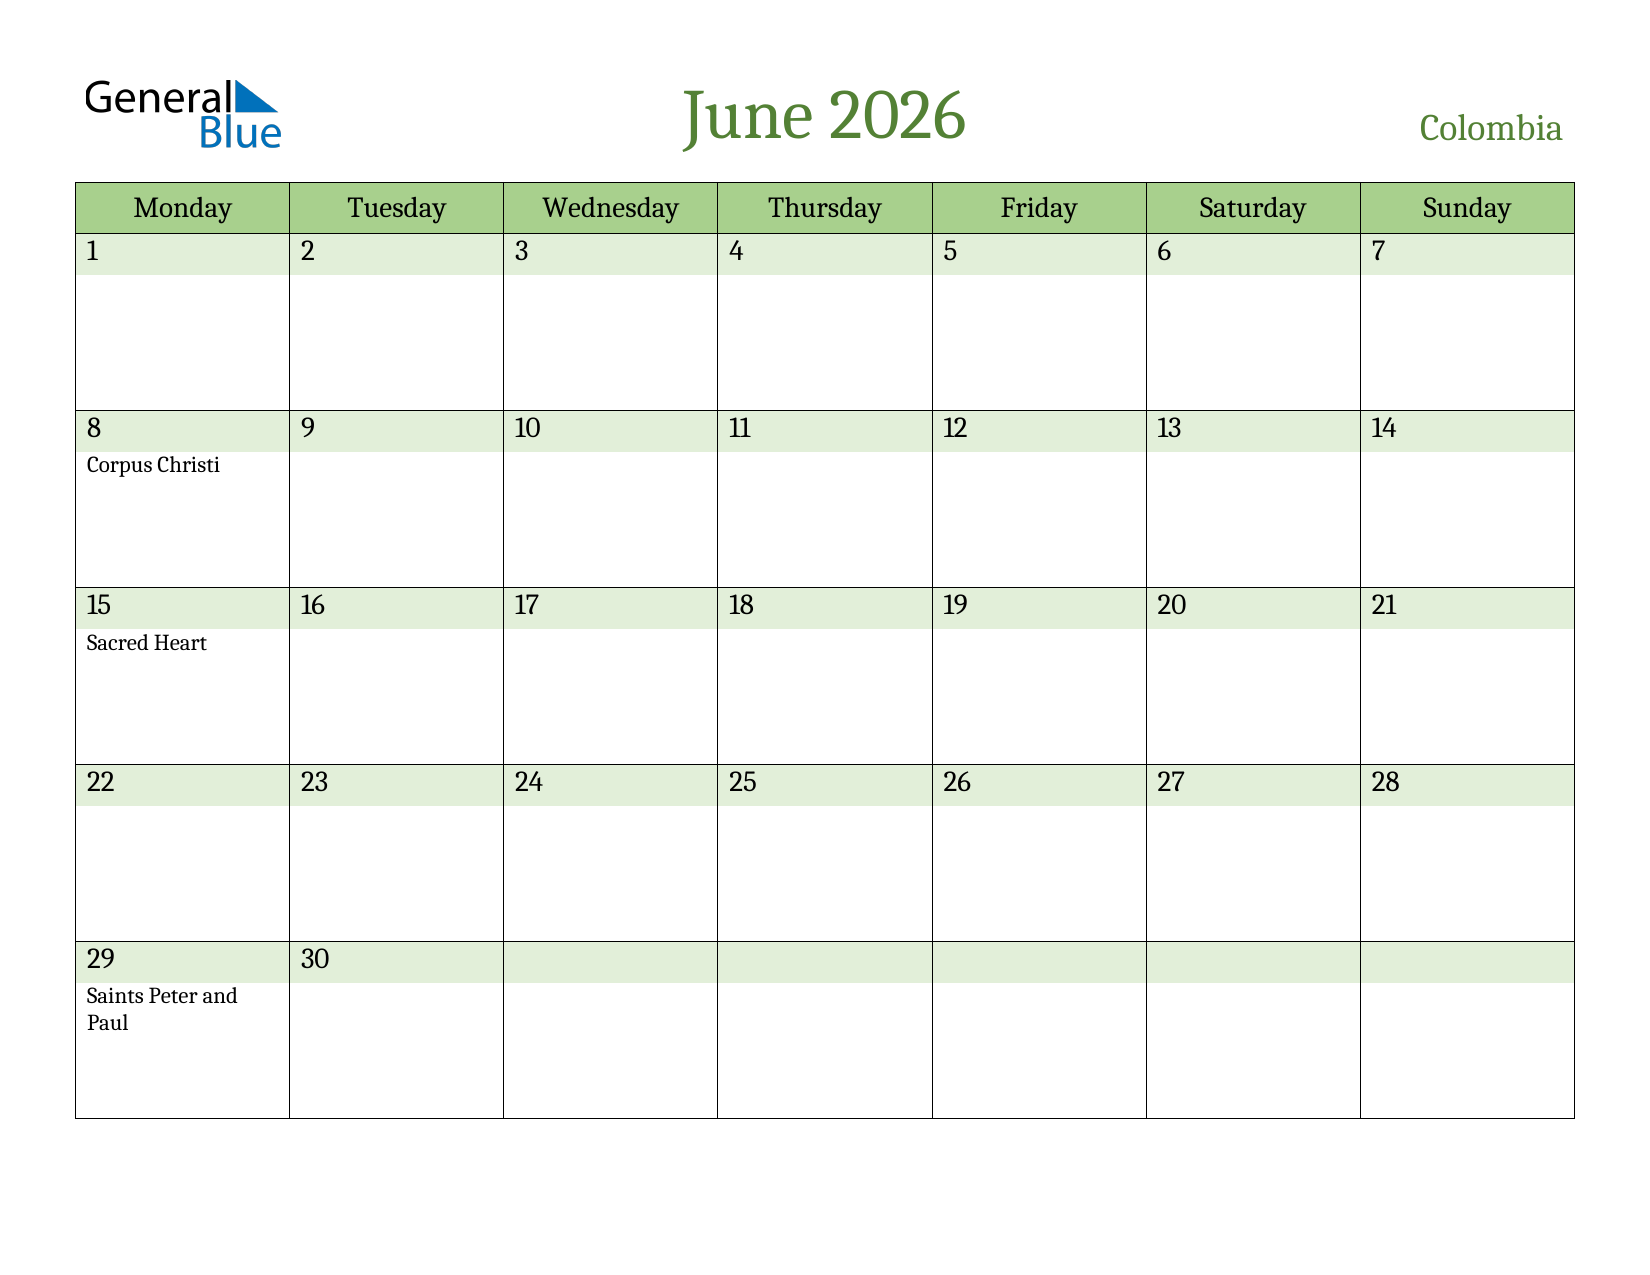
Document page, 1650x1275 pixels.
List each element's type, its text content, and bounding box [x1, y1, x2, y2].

table_cell 30 [290, 942, 503, 983]
table_cell 24 [504, 765, 717, 806]
table_header June 2026 [504, 75, 1146, 182]
table_cell [76, 806, 289, 941]
table_cell [1147, 983, 1360, 1118]
table_cell 29 [76, 942, 289, 983]
table_cell [718, 275, 932, 410]
table_header [76, 75, 503, 182]
table_cell Sacred Heart [76, 629, 289, 764]
table_cell [1147, 452, 1360, 587]
table_cell 21 [1361, 588, 1574, 629]
table_cell Monday [76, 183, 289, 233]
table_cell [933, 275, 1146, 410]
table_header Colombia [1146, 75, 1574, 182]
table_cell Thursday [718, 183, 932, 233]
table_cell 20 [1147, 588, 1360, 629]
table_cell [1361, 452, 1574, 587]
table_cell [933, 629, 1146, 764]
table_cell 25 [718, 765, 932, 806]
table_cell Wednesday [504, 183, 717, 233]
table_cell [933, 983, 1146, 1118]
table_cell [1147, 629, 1360, 764]
table_cell [290, 806, 503, 941]
table_cell [1361, 983, 1574, 1118]
table_cell 16 [290, 588, 503, 629]
table_cell 8 [76, 411, 289, 452]
table_cell [290, 275, 503, 410]
table_cell [504, 629, 717, 764]
table_cell Saturday [1147, 183, 1360, 233]
table_cell 7 [1361, 234, 1574, 275]
table_cell [1361, 806, 1574, 941]
table_cell [718, 806, 932, 941]
table_cell Tuesday [290, 183, 503, 233]
table_cell [504, 275, 717, 410]
table_cell 4 [718, 234, 932, 275]
table_cell [933, 806, 1146, 941]
table_cell [1147, 275, 1360, 410]
table_cell [718, 629, 932, 764]
picture [86, 80, 281, 148]
table_cell [718, 452, 932, 587]
table_cell 12 [933, 411, 1146, 452]
table_cell [504, 806, 717, 941]
table_cell Friday [933, 183, 1146, 233]
table_cell [1147, 942, 1360, 983]
table_cell [76, 275, 289, 410]
table_cell [1361, 275, 1574, 410]
table_cell [718, 983, 932, 1118]
table_cell 9 [290, 411, 503, 452]
table_cell 15 [76, 588, 289, 629]
table_cell 2 [290, 234, 503, 275]
table_cell [504, 983, 717, 1118]
table_cell Corpus Christi [76, 452, 289, 587]
table_cell [718, 942, 932, 983]
table_cell [290, 452, 503, 587]
table_cell 13 [1147, 411, 1360, 452]
table_cell 19 [933, 588, 1146, 629]
table_cell [933, 942, 1146, 983]
table_cell 5 [933, 234, 1146, 275]
table_cell 28 [1361, 765, 1574, 806]
table_cell 10 [504, 411, 717, 452]
table_cell 22 [76, 765, 289, 806]
table_cell Sunday [1361, 183, 1574, 233]
table_cell 27 [1147, 765, 1360, 806]
table_cell 1 [76, 234, 289, 275]
table_cell 23 [290, 765, 503, 806]
table_cell [933, 452, 1146, 587]
table_cell [504, 452, 717, 587]
table_cell 26 [933, 765, 1146, 806]
table_cell [1361, 629, 1574, 764]
table_cell 14 [1361, 411, 1574, 452]
table_cell 6 [1147, 234, 1360, 275]
table_cell [290, 983, 503, 1118]
table_cell [1361, 942, 1574, 983]
table_cell 3 [504, 234, 717, 275]
table_cell 18 [718, 588, 932, 629]
table_cell 17 [504, 588, 717, 629]
table_cell [1147, 806, 1360, 941]
table_cell Saints Peter and Paul [76, 983, 289, 1118]
table_cell [290, 629, 503, 764]
table_cell [504, 942, 717, 983]
table_cell 11 [718, 411, 932, 452]
